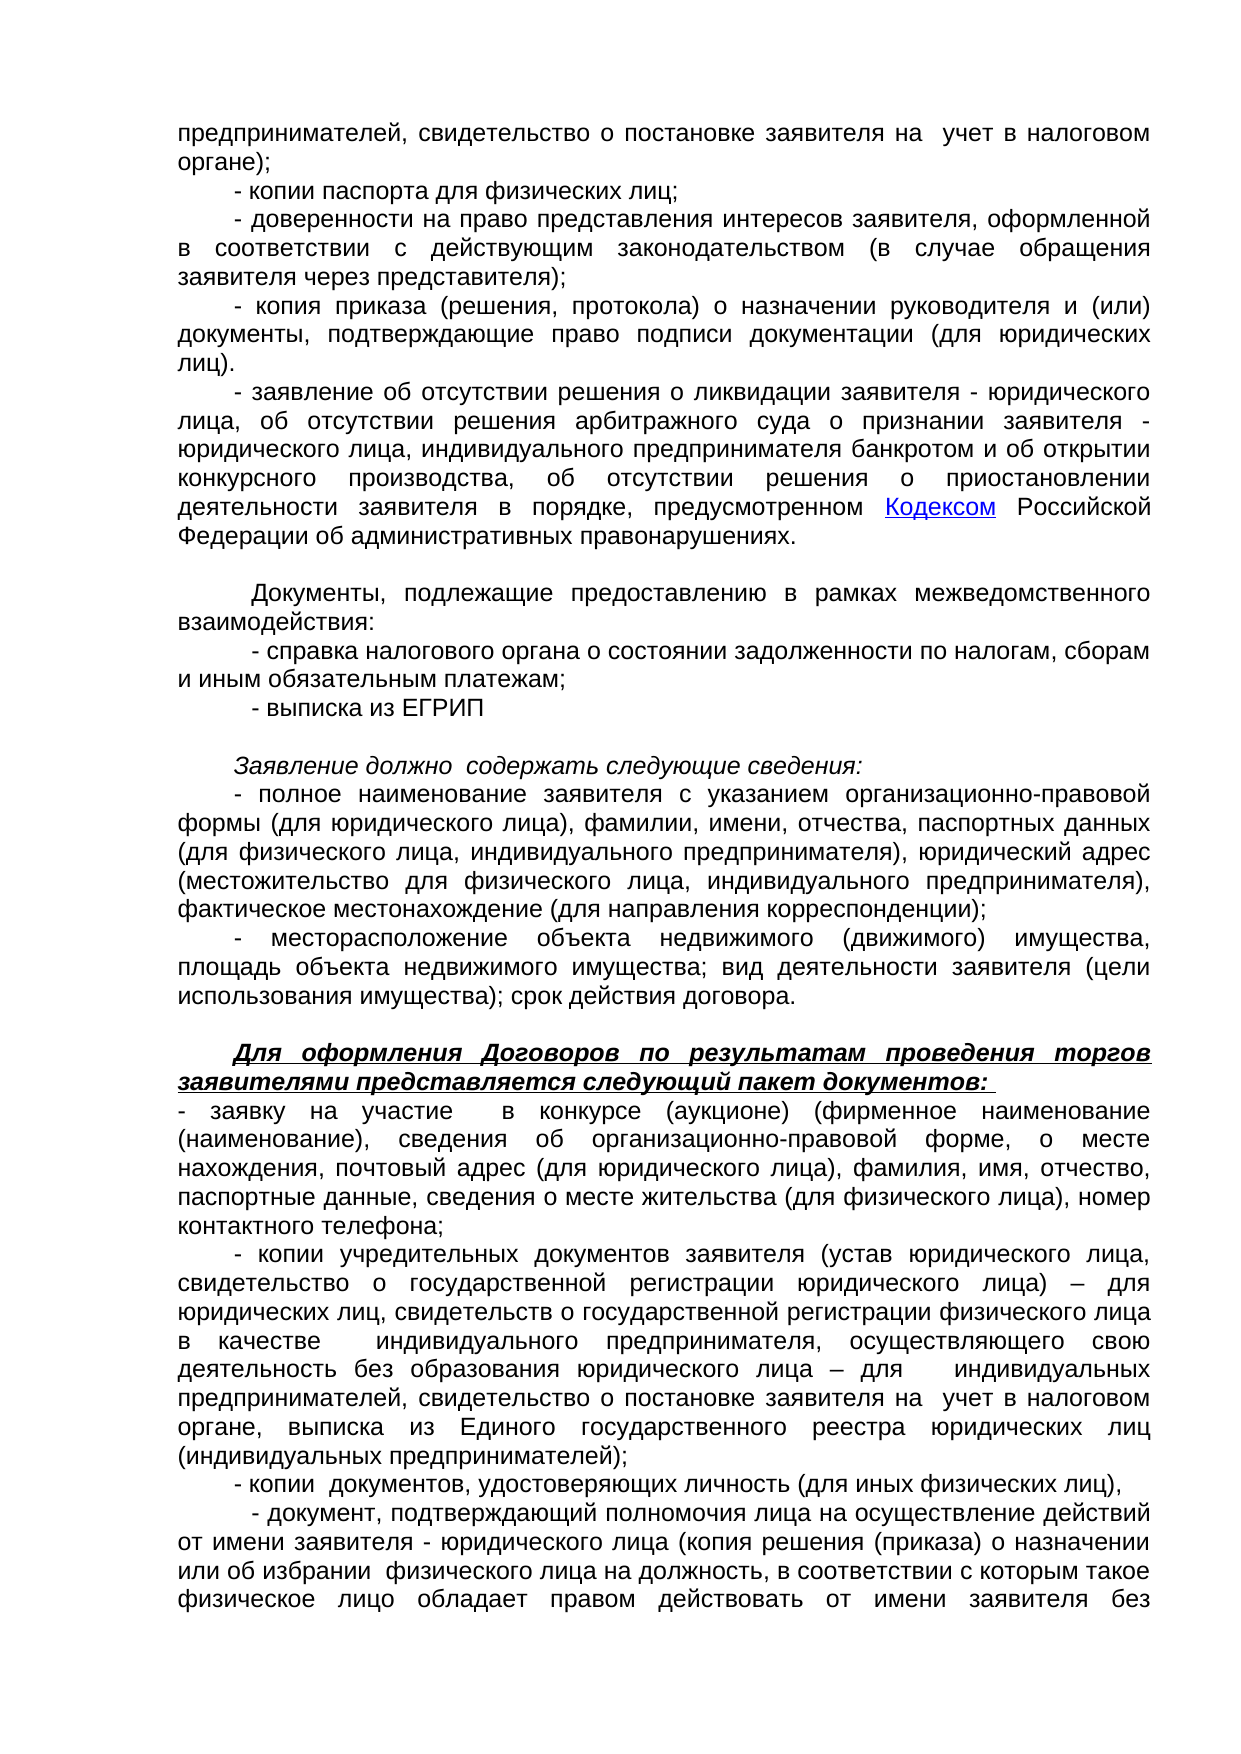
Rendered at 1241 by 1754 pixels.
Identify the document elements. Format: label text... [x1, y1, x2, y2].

text - копия приказа (решения, протокола) о назначении руководителя и (или) документы, подтверждающие право подписи документации (для юридических лиц). [177, 291, 1152, 377]
text Для оформления Договоров по результатам проведения торгов заявителями представляется следующий пакет документов: [177, 1038, 1152, 1096]
text - полное наименование заявителя с указанием организационно-правовой формы (для юридического лица), фамилии, имени, отчества, паспортных данных (для физического лица, индивидуального предпринимателя), юридический адрес (местожительство для физического лица, индивидуального предпринимателя), фактическое местонахождение (для направления корреспонденции); [177, 779, 1152, 923]
text Заявление должно содержать следующие сведения: [177, 751, 1152, 779]
text - месторасположение объекта недвижимого (движимого) имущества, площадь объекта недвижимого имущества; вид деятельности заявителя (цели использования имущества); срок действия договора. [177, 923, 1152, 1009]
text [177, 1498, 1152, 1613]
text - копии документов, удостоверяющих личность (для иных физических лиц), [177, 1469, 1152, 1498]
text - справка налогового органа о состоянии задолженности по налогам, сборам и иным обязательным платежам; [177, 636, 1152, 693]
text Документы, подлежащие предоставлению в рамках межведомственного взаимодействия: [177, 578, 1152, 636]
text - заявку на участие в конкурсе (аукционе) (фирменное наименование (наименование), сведения об организационно-правовой форме, о месте нахождения, почтовый адрес (для юридического лица), фамилия, имя, отчество, паспортные данные, сведения о месте жительства (для физического лица), номер контактного телефона; [177, 1096, 1152, 1239]
text - выписка из ЕГРИП [177, 693, 1152, 722]
text - копии учредительных документов заявителя (устав юридического лица, свидетельство о государственной регистрации юридического лица) – для юридических лиц, свидетельств о государственной регистрации физического лица в качестве индивидуального предпринимателя, осуществляющего свою деятельность без образования юридического лица – для индивидуальных предпринимателей, свидетельство о постановке заявителя на учет в налоговом органе, выписка из Единого государственного реестра юридических лиц (индивидуальных предпринимателей); [177, 1239, 1152, 1469]
text - копии паспорта для физических лиц; [177, 176, 1152, 204]
text - доверенности на право представления интересов заявителя, оформленной в соответствии с действующим законодательством (в случае обращения заявителя через представителя); [177, 204, 1152, 291]
text - заявление об отсутствии решения о ликвидации заявителя - юридического лица, об отсутствии решения арбитражного суда о признании заявителя - юридического лица, индивидуального предпринимателя банкротом и об открытии конкурсного производства, об отсутствии решения о приостановлении деятельности заявителя в порядке, предусмотренном Кодексом Российской Федерации об административных правонарушениях. [177, 377, 1152, 549]
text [177, 118, 1152, 176]
